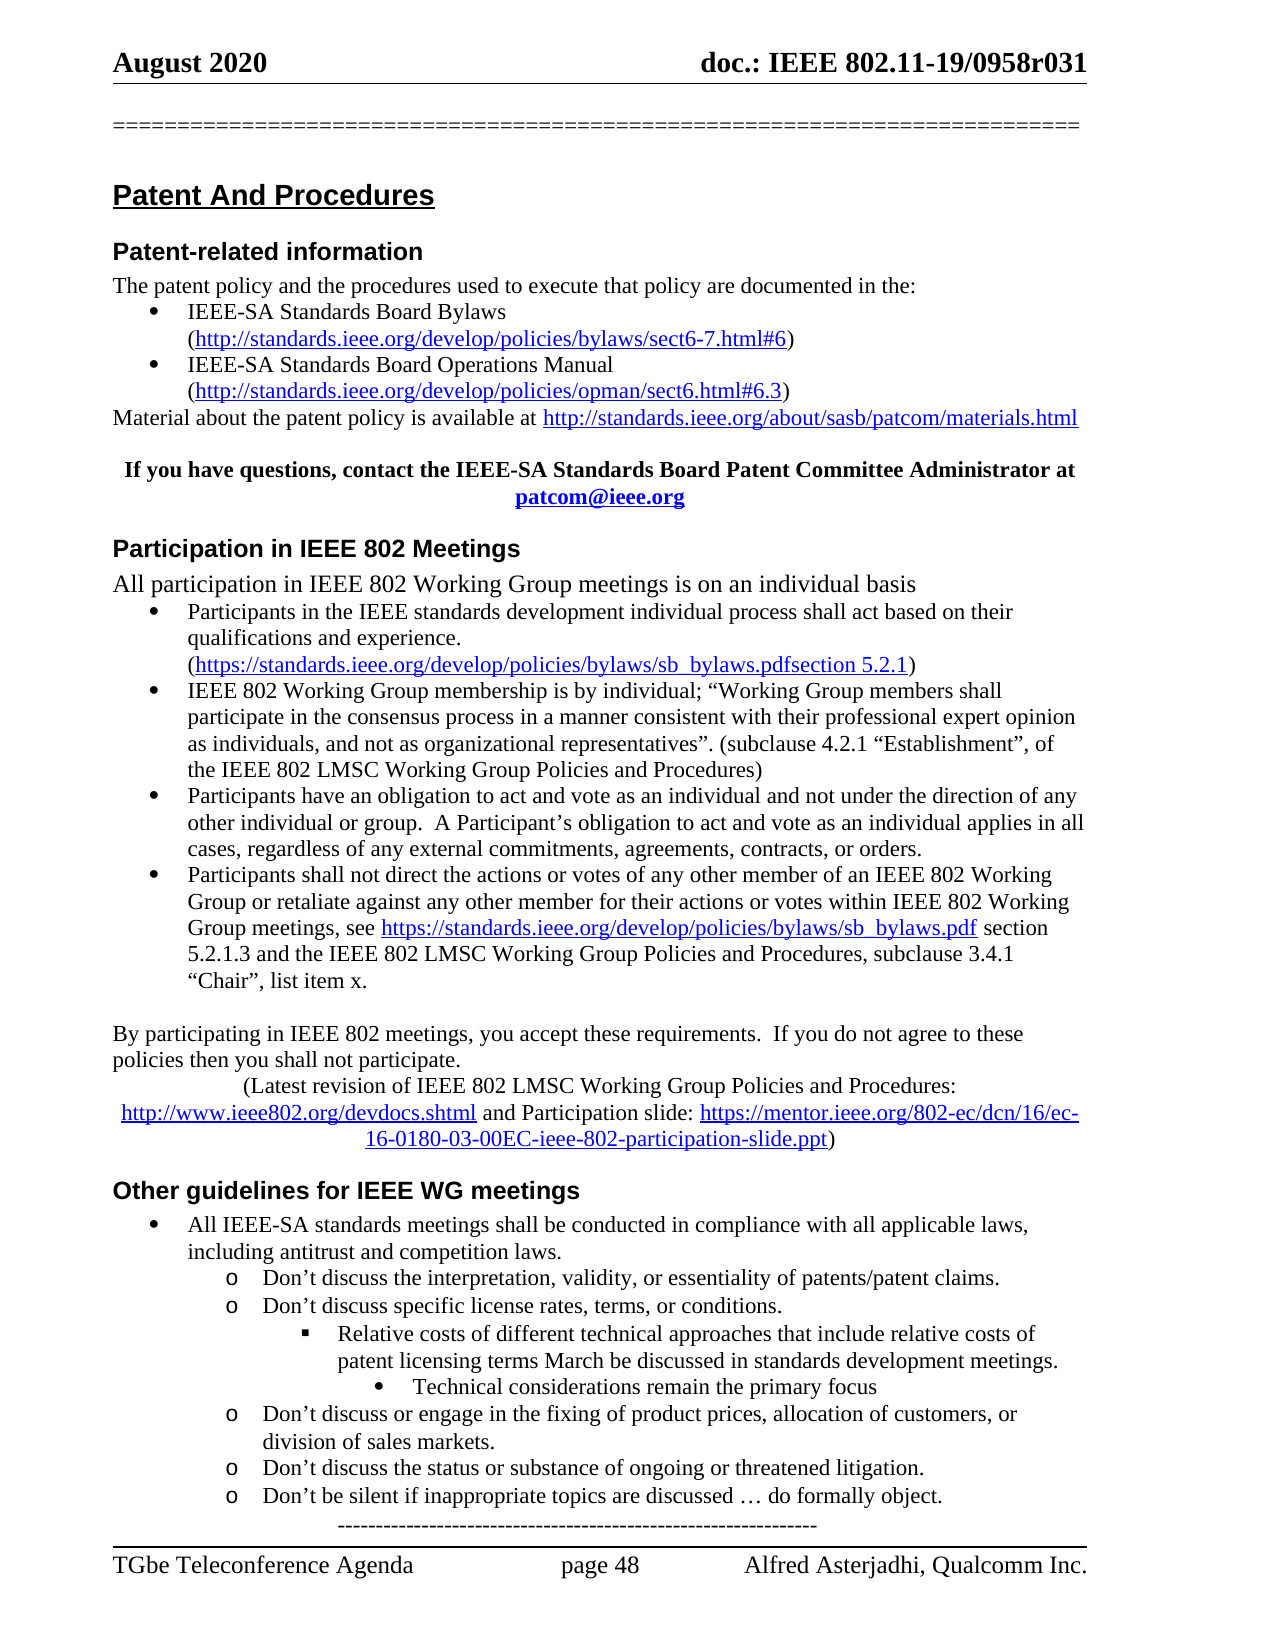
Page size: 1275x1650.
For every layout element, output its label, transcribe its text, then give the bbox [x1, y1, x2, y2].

list Don’t discuss or engage in the fixing of product prices, allocation of customers, or division of sales markets. [225, 1399, 1087, 1454]
text The patent policy and the procedures used to execute that policy are documented in the: [112, 272, 1087, 298]
text Material about the patent policy is available at http://standards.ieee.org/about/sasb/patcom/materials.html [112, 404, 1087, 430]
subtitle Patent-related information [112, 237, 1087, 266]
list Technical considerations remain the primary focus [375, 1373, 1087, 1399]
text By participating in IEEE 802 meetings, you accept these requirements. If you do not agree to these policies then you shall not participate. [112, 1019, 1087, 1072]
subtitle Patent And Procedures [112, 178, 1087, 212]
text All participation in IEEE 802 Working Group meetings is on an individual basis [112, 569, 1087, 598]
text (Latest revision of IEEE 802 LMSC Working Group Policies and Procedures: http://www.ieee802.org/devdocs.shtml and Participation slide: https://mentor.ieee.org/802-ec/dcn/16/ec-16-0180-03-00EC-ieee-802-participation-slide.ppt) [112, 1072, 1087, 1151]
list Participants shall not direct the actions or votes of any other member of an IEEE 802 Working Group or retaliate against any other member for their actions or votes within IEEE 802 Working Group meetings, see https://standards.ieee.org/develop/policies/bylaws/sb_bylaws.pdf section 5.2.1.3 and the IEEE 802 LMSC Working Group Policies and Procedures, subclause 3.4.1 “Chair”, list item x. [150, 861, 1087, 993]
subtitle Other guidelines for IEEE WG meetings [112, 1176, 1087, 1205]
text If you have questions, contact the IEEE-SA Standards Board Patent Committee Administrator at patcom@ieee.org [112, 456, 1087, 509]
text --------------------------------------------------------------- [262, 1511, 1087, 1537]
text =========================================================================== [112, 112, 1087, 139]
list Don’t be silent if inappropriate topics are discussed … do formally object. [225, 1482, 1087, 1511]
list Don’t discuss the status or substance of ongoing or threatened litigation. [225, 1454, 1087, 1482]
subtitle Participation in IEEE 802 Meetings [112, 534, 1087, 563]
list Participants have an obligation to act and vote as an individual and not under the direction of any other individual or group. A Participant’s obligation to act and vote as an individual applies in all cases, regardless of any external commitments, agreements, contracts, or orders. [150, 782, 1087, 861]
list IEEE-SA Standards Board Operations Manual (http://standards.ieee.org/develop/policies/opman/sect6.html#6.3) [150, 351, 1087, 404]
list All IEEE-SA standards meetings shall be conducted in compliance with all applicable laws, including antitrust and competition laws. [150, 1211, 1087, 1264]
list IEEE-SA Standards Board Bylaws [150, 298, 1087, 325]
list Relative costs of different technical approaches that include relative costs of patent licensing terms March be discussed in standards development meetings. [300, 1321, 1087, 1373]
list Don’t discuss specific license rates, terms, or conditions. [225, 1292, 1087, 1321]
list IEEE 802 Working Group membership is by individual; “Working Group members shall participate in the consensus process in a manner consistent with their professional expert opinion as individuals, and not as organizational representatives”. (subclause 4.2.1 “Establishment”, of the IEEE 802 LMSC Working Group Policies and Procedures) [150, 677, 1087, 782]
list (http://standards.ieee.org/develop/policies/bylaws/sect6-7.html#6) [187, 325, 1087, 351]
list Participants in the IEEE standards development individual process shall act based on their qualifications and experience. (https://standards.ieee.org/develop/policies/bylaws/sb_bylaws.pdfsection 5.2.1) [150, 598, 1087, 677]
list Don’t discuss the interpretation, validity, or essentiality of patents/patent claims. [225, 1264, 1087, 1292]
